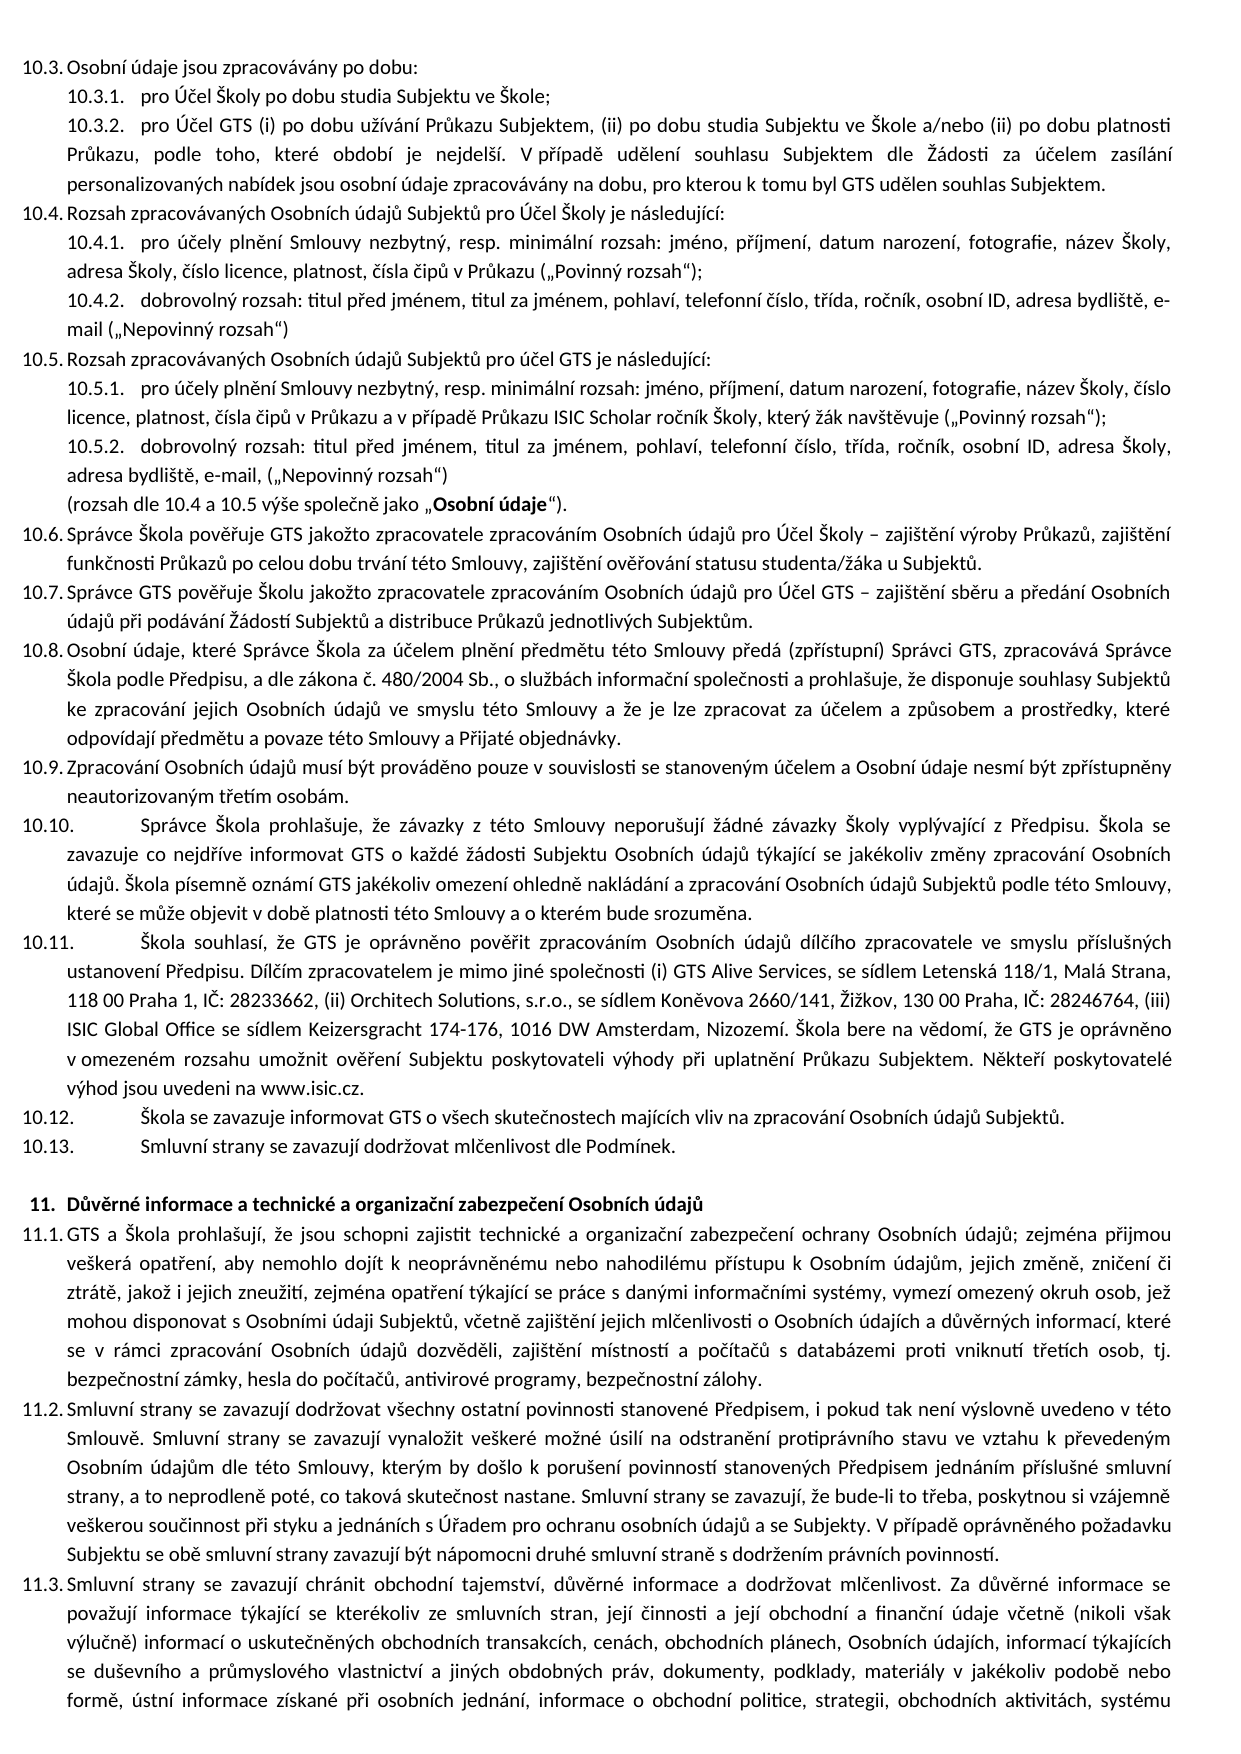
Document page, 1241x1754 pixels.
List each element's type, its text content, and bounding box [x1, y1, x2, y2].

list pro Účel Školy po dobu studia Subjektu ve Škole; [67, 83, 1173, 109]
list Osobní údaje jsou zpracovávány po dobu: [22, 54, 1173, 79]
list Škola se zavazuje informovat GTS o všech skutečnostech majících vliv na zpracování Osobních údajů Subjektů. [22, 1104, 1173, 1129]
list pro účely plnění Smlouvy nezbytný, resp. minimální rozsah: jméno, příjmení, datum narození, fotografie, název Školy, adresa Školy, číslo licence, platnost, čísla čipů v Průkazu („Povinný rozsah“); [67, 229, 1173, 284]
list Smluvní strany se zavazují dodržovat všechny ostatní povinnosti stanovené Předpisem, i pokud tak není výslovně uvedeno v této Smlouvě. Smluvní strany se zavazují vynaložit veškeré možné úsilí na odstranění protiprávního stavu ve vztahu k převedeným Osobním údajům dle této Smlouvy, kterým by došlo k porušení povinností stanovených Předpisem jednáním příslušné smluvní strany, a to neprodleně poté, co taková skutečnost nastane. Smluvní strany se zavazují, že bude-li to třeba, poskytnou si vzájemně veškerou součinnost při styku a jednáních s Úřadem pro ochranu osobních údajů a se Subjekty. V případě oprávněného požadavku Subjektu se obě smluvní strany zavazují být nápomocni druhé smluvní straně s dodržením právních povinností. [22, 1396, 1173, 1567]
list GTS a Škola prohlašují, že jsou schopni zajistit technické a organizační zabezpečení ochrany Osobních údajů; zejména přijmou veškerá opatření, aby nemohlo dojít k neoprávněnému nebo nahodilému přístupu k Osobním údajům, jejich změně, zničení či ztrátě, jakož i jejich zneužití, zejména opatření týkající se práce s danými informačními systémy, vymezí omezený okruh osob, jež mohou disponovat s Osobními údaji Subjektů, včetně zajištění jejich mlčenlivosti o Osobních údajích a důvěrných informací, které se v rámci zpracování Osobních údajů dozvěděli, zajištění místností a počítačů s databázemi proti vniknutí třetích osob, tj. bezpečnostní zámky, hesla do počítačů, antivirové programy, bezpečnostní zálohy. [22, 1221, 1173, 1392]
list pro účely plnění Smlouvy nezbytný, resp. minimální rozsah: jméno, příjmení, datum narození, fotografie, název Školy, číslo licence, platnost, čísla čipů v Průkazu a v případě Průkazu ISIC Scholar ročník Školy, který žák navštěvuje („Povinný rozsah“); [67, 375, 1173, 429]
list pro Účel GTS (i) po dobu užívání Průkazu Subjektem, (ii) po dobu studia Subjektu ve Škole a/nebo (ii) po dobu platnosti Průkazu, podle toho, které období je nejdelší. V případě udělení souhlasu Subjektem dle Žádosti za účelem zasílání personalizovaných nabídek jsou osobní údaje zpracovávány na dobu, pro kterou k tomu byl GTS udělen souhlas Subjektem. [67, 112, 1173, 196]
list Správce Škola prohlašuje, že závazky z této Smlouvy neporušují žádné závazky Školy vyplývající z Předpisu. Škola se zavazuje co nejdříve informovat GTS o každé žádosti Subjektu Osobních údajů týkající se jakékoliv změny zpracování Osobních údajů. Škola písemně oznámí GTS jakékoliv omezení ohledně nakládání a zpracování Osobních údajů Subjektů podle této Smlouvy, které se může objevit v době platnosti této Smlouvy a o kterém bude srozuměna. [22, 812, 1173, 925]
list Správce GTS pověřuje Školu jakožto zpracovatele zpracováním Osobních údajů pro Účel GTS – zajištění sběru a předání Osobních údajů při podávání Žádostí Subjektů a distribuce Průkazů jednotlivých Subjektům. [22, 579, 1173, 634]
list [22, 1571, 1173, 1713]
list Rozsah zpracovávaných Osobních údajů Subjektů pro účel GTS je následující: [22, 346, 1173, 371]
list dobrovolný rozsah: titul před jménem, titul za jménem, pohlaví, telefonní číslo, třída, ročník, osobní ID, adresa bydliště, e-mail („Nepovinný rozsah“) [67, 287, 1173, 342]
list Zpracování Osobních údajů musí být prováděno pouze v souvislosti se stanoveným účelem a Osobní údaje nesmí být zpřístupněny neautorizovaným třetím osobám. [22, 754, 1173, 809]
list dobrovolný rozsah: titul před jménem, titul za jménem, pohlaví, telefonní číslo, třída, ročník, osobní ID, adresa Školy, adresa bydliště, e-mail, („Nepovinný rozsah“) [67, 433, 1173, 488]
list Důvěrné informace a technické a organizační zabezpečení Osobních údajů [29, 1192, 1173, 1217]
list Škola souhlasí, že GTS je oprávněno pověřit zpracováním Osobních údajů dílčího zpracovatele ve smyslu příslušných ustanovení Předpisu. Dílčím zpracovatelem je mimo jiné společnosti (i) GTS Alive Services, se sídlem Letenská 118/1, Malá Strana, 118 00 Praha 1, IČ: 28233662, (ii) Orchitech Solutions, s.r.o., se sídlem Koněvova 2660/141, Žižkov, 130 00 Praha, IČ: 28246764, (iii) ISIC Global Office se sídlem Keizersgracht 174-176, 1016 DW Amsterdam, Nizozemí. Škola bere na vědomí, že GTS je oprávněno v omezeném rozsahu umožnit ověření Subjektu poskytovateli výhody při uplatnění Průkazu Subjektem. Někteří poskytovatelé výhod jsou uvedeni na www.isic.cz. [22, 929, 1173, 1100]
list Osobní údaje, které Správce Škola za účelem plnění předmětu této Smlouvy předá (zpřístupní) Správci GTS, zpracovává Správce Škola podle Předpisu, a dle zákona č. 480/2004 Sb., o službách informační společnosti a prohlašuje, že disponuje souhlasy Subjektů ke zpracování jejich Osobních údajů ve smyslu této Smlouvy a že je lze zpracovat za účelem a způsobem a prostředky, které odpovídají předmětu a povaze této Smlouvy a Přijaté objednávky. [22, 637, 1173, 750]
list Rozsah zpracovávaných Osobních údajů Subjektů pro Účel Školy je následující: [22, 200, 1173, 225]
list Smluvní strany se zavazují dodržovat mlčenlivost dle Podmínek. [22, 1133, 1173, 1159]
list Správce Škola pověřuje GTS jakožto zpracovatele zpracováním Osobních údajů pro Účel Školy – zajištění výroby Průkazů, zajištění funkčnosti Průkazů po celou dobu trvání této Smlouvy, zajištění ověřování statusu studenta/žáka u Subjektů. [22, 521, 1173, 575]
list (rozsah dle 10.4 a 10.5 výše společně jako „Osobní údaje“). [67, 492, 1173, 517]
